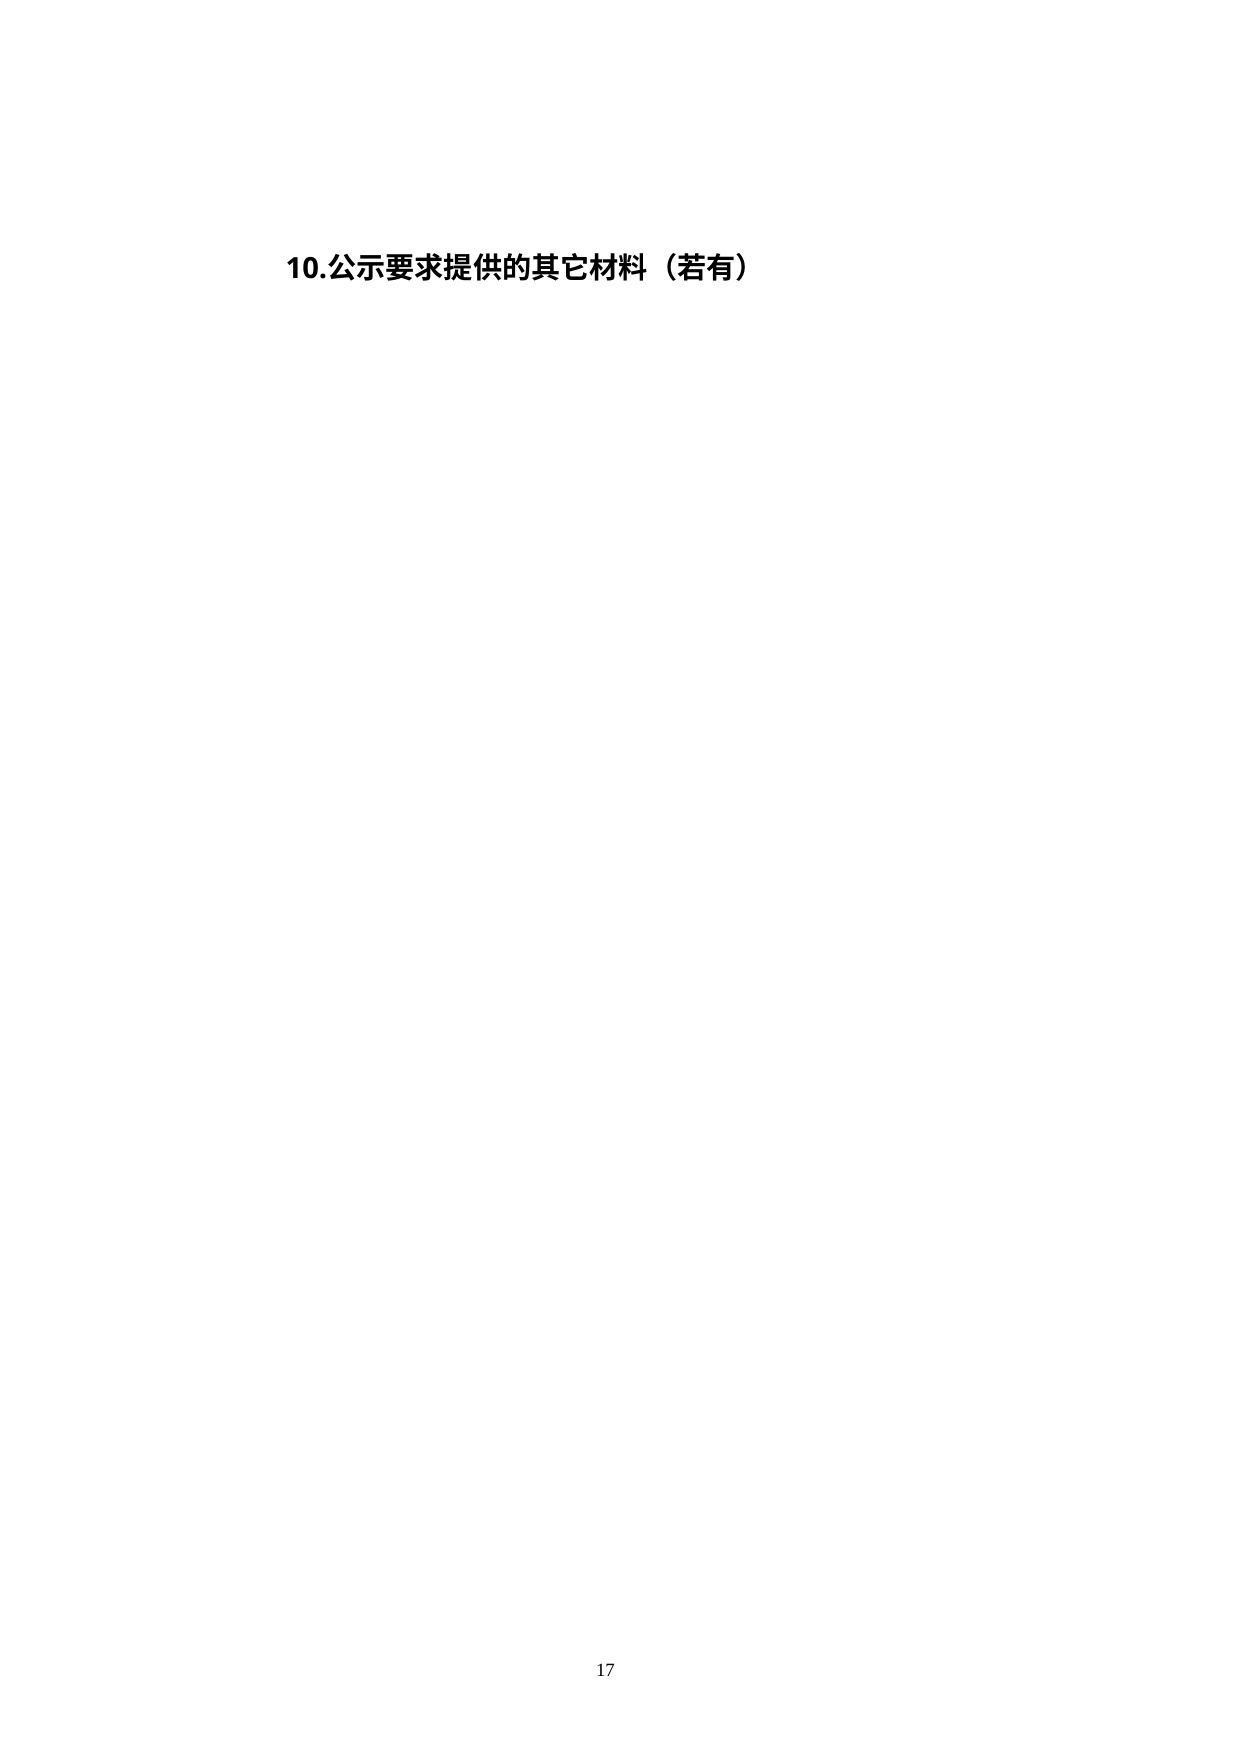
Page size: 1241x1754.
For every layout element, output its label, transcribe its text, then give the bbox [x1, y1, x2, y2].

text 10.公示要求提供的其它材料（若有） [165, 233, 1087, 298]
